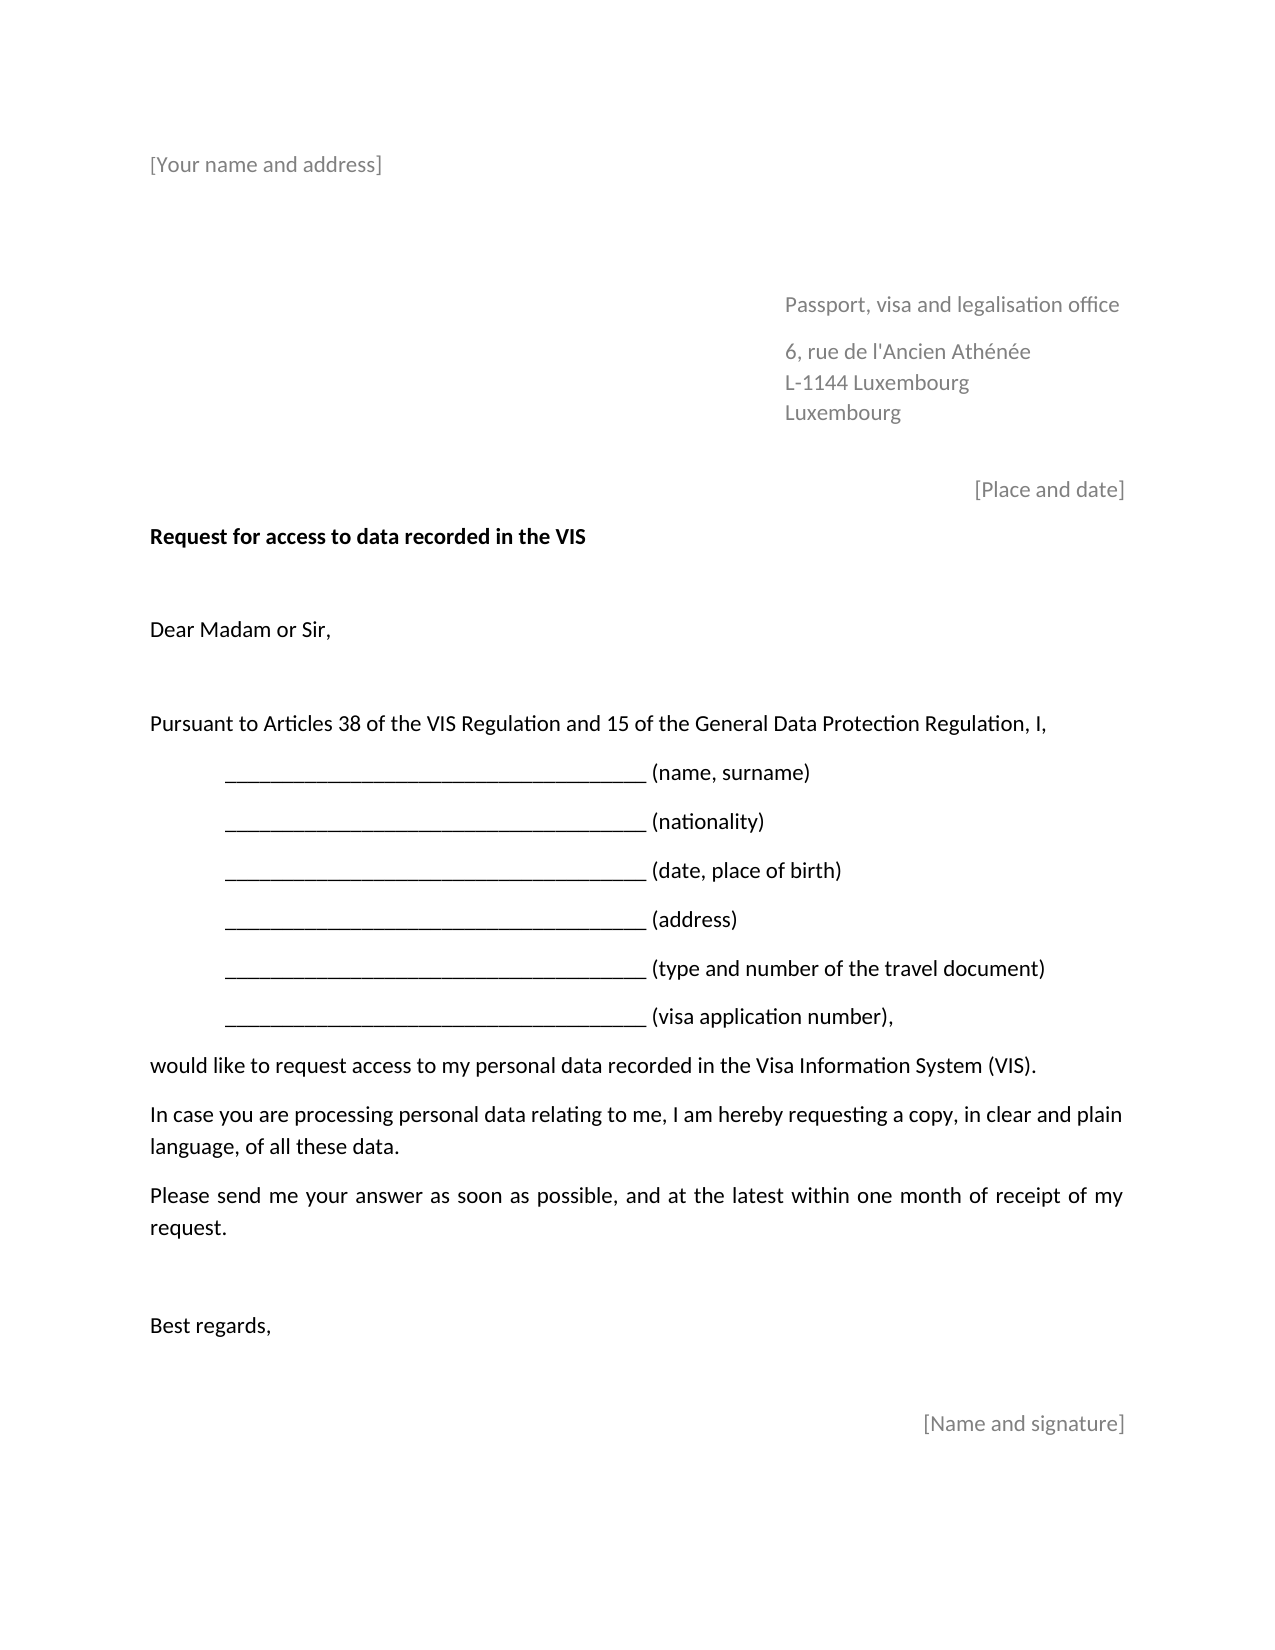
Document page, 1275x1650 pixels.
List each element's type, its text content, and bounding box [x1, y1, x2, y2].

text Dear Madam or Sir, [150, 616, 1125, 644]
text _____________________________________ (visa application number), [150, 1002, 1125, 1031]
text Best regards, [150, 1311, 1125, 1339]
text Please send me your answer as soon as possible, and at the latest within one month of receipt of my request. [150, 1181, 1125, 1241]
text _____________________________________ (date, place of birth) [150, 856, 1125, 884]
text Passport, visa and legalisation office [785, 291, 1125, 319]
text [Name and signature] [150, 1409, 1125, 1437]
text [Your name and address] [150, 150, 1125, 178]
text In case you are processing personal data relating to me, I am hereby requesting a copy, in clear and plain language, of all these data. [150, 1100, 1125, 1160]
text _____________________________________ (address) [150, 905, 1125, 933]
text Luxembourg [785, 398, 1125, 426]
text L-1144 Luxembourg [785, 368, 1125, 396]
text Pursuant to Articles 38 of the VIS Regulation and 15 of the General Data Protection Regulation, I, [150, 709, 1125, 737]
text [Place and date] [150, 475, 1125, 503]
text would like to request access to my personal data recorded in the Visa Information System (VIS). [150, 1051, 1125, 1079]
text Request for access to data recorded in the VIS [150, 522, 1125, 550]
text _____________________________________ (name, surname) [150, 758, 1125, 786]
text 6, rue de l'Ancien Athénée [785, 337, 1125, 366]
text _____________________________________ (nationality) [150, 807, 1125, 835]
text _____________________________________ (type and number of the travel document) [150, 954, 1125, 982]
